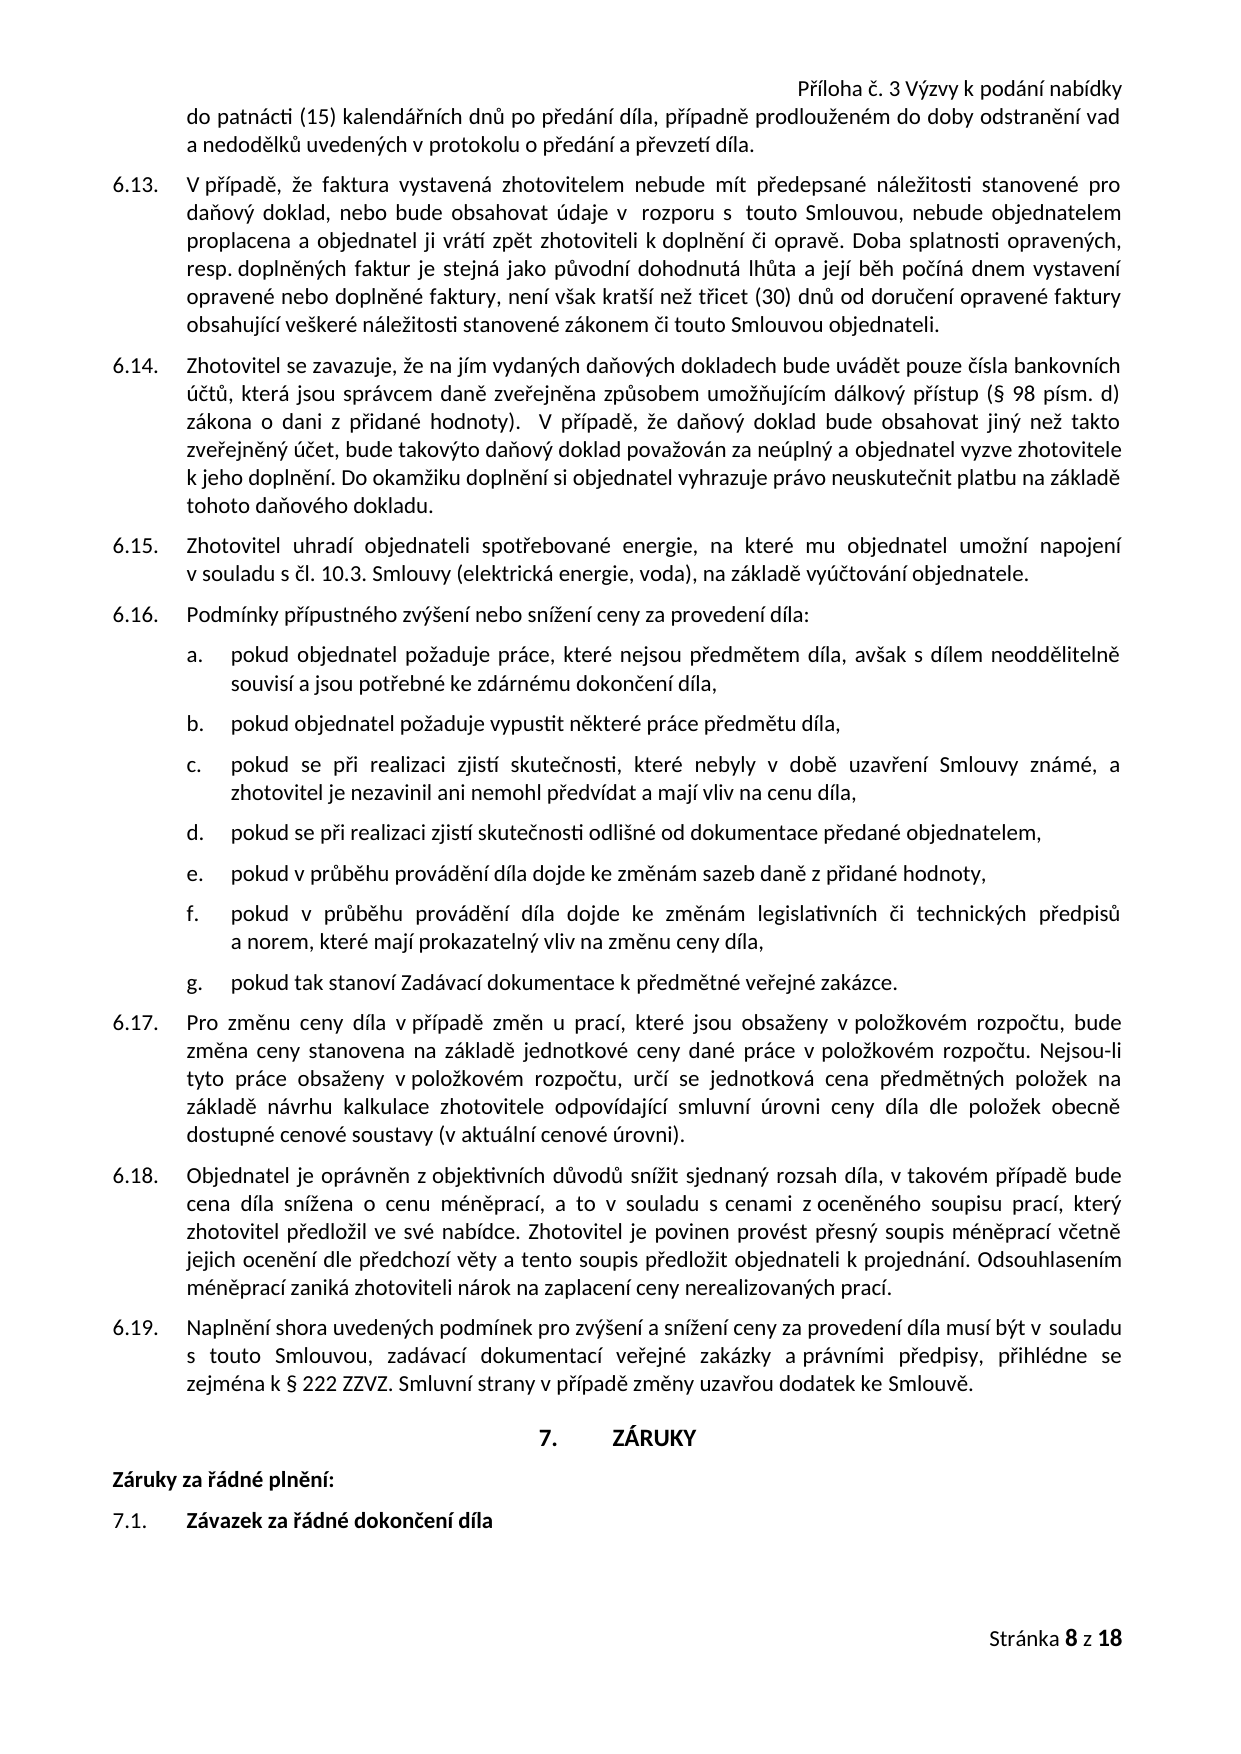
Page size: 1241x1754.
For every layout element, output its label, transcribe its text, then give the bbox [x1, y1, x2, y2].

subtitle pokud objednatel požaduje práce, které nejsou předmětem díla, avšak s dílem neoddělitelně souvisí a jsou potřebné ke zdárnému dokončení díla, [186, 641, 1122, 697]
subtitle Pro změnu ceny díla v případě změn u prací, které jsou obsaženy v položkovém rozpočtu, bude změna ceny stanovena na základě jednotkové ceny dané práce v položkovém rozpočtu. Nejsou-li tyto práce obsaženy v položkovém rozpočtu, určí se jednotková cena předmětných položek na základě návrhu kalkulace zhotovitele odpovídající smluvní úrovni ceny díla dle položek obecně dostupné cenové soustavy (v aktuální cenové úrovni). [112, 1008, 1122, 1148]
subtitle Závazek za řádné dokončení díla [112, 1506, 1122, 1534]
subtitle Objednatel je oprávněn z objektivních důvodů snížit sjednaný rozsah díla, v takovém případě bude cena díla snížena o cenu méněprací, a to v souladu s cenami z oceněného soupisu prací, který zhotovitel předložil ve své nabídce. Zhotovitel je povinen provést přesný soupis méněprací včetně jejich ocenění dle předchozí věty a tento soupis předložit objednateli k projednání. Odsouhlasením méněprací zaniká zhotoviteli nárok na zaplacení ceny nerealizovaných prací. [112, 1161, 1122, 1301]
subtitle pokud se při realizaci zjistí skutečnosti odlišné od dokumentace předané objednatelem, [186, 818, 1122, 846]
subtitle ZÁRUKY [112, 1423, 1122, 1453]
subtitle pokud objednatel požaduje vypustit některé práce předmětu díla, [186, 709, 1122, 737]
subtitle Zhotovitel uhradí objednateli spotřebované energie, na které mu objednatel umožní napojení v souladu s čl. 10.3. Smlouvy (elektrická energie, voda), na základě vyúčtování objednatele. [112, 532, 1122, 588]
subtitle pokud v průběhu provádění díla dojde ke změnám sazeb daně z přidané hodnoty, [186, 859, 1122, 887]
text Záruky za řádné plnění: [112, 1466, 1122, 1494]
subtitle pokud tak stanoví Zadávací dokumentace k předmětné veřejné zakázce. [186, 968, 1122, 996]
subtitle pokud v průběhu provádění díla dojde ke změnám legislativních či technických předpisů a norem, které mají prokazatelný vliv na změnu ceny díla, [186, 899, 1122, 955]
subtitle V případě, že faktura vystavená zhotovitelem nebude mít předepsané náležitosti stanovené pro daňový doklad, nebo bude obsahovat údaje v rozporu s touto Smlouvou, nebude objednatelem proplacena a objednatel ji vrátí zpět zhotoviteli k doplnění či opravě. Doba splatnosti opravených, resp. doplněných faktur je stejná jako původní dohodnutá lhůta a její běh počíná dnem vystavení opravené nebo doplněné faktury, není však kratší než třicet (30) dnů od doručení opravené faktury obsahující veškeré náležitosti stanovené zákonem či touto Smlouvou objednateli. [112, 170, 1122, 338]
subtitle pokud se při realizaci zjistí skutečnosti, které nebyly v době uzavření Smlouvy známé, a zhotovitel je nezavinil ani nemohl předvídat a mají vliv na cenu díla, [186, 750, 1122, 806]
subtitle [112, 102, 1122, 158]
subtitle Naplnění shora uvedených podmínek pro zvýšení a snížení ceny za provedení díla musí být v souladu s touto Smlouvou, zadávací dokumentací veřejné zakázky a právními předpisy, přihlédne se zejména k § 222 ZZVZ. Smluvní strany v případě změny uzavřou dodatek ke Smlouvě. [112, 1313, 1122, 1398]
subtitle Podmínky přípustného zvýšení nebo snížení ceny za provedení díla: [112, 600, 1122, 628]
subtitle Zhotovitel se zavazuje, že na jím vydaných daňových dokladech bude uvádět pouze čísla bankovních účtů, která jsou správcem daně zveřejněna způsobem umožňujícím dálkový přístup (§ 98 písm. d) zákona o dani z přidané hodnoty). V případě, že daňový doklad bude obsahovat jiný než takto zveřejněný účet, bude takovýto daňový doklad považován za neúplný a objednatel vyzve zhotovitele k jeho doplnění. Do okamžiku doplnění si objednatel vyhrazuje právo neuskutečnit platbu na základě tohoto daňového dokladu. [112, 351, 1122, 519]
